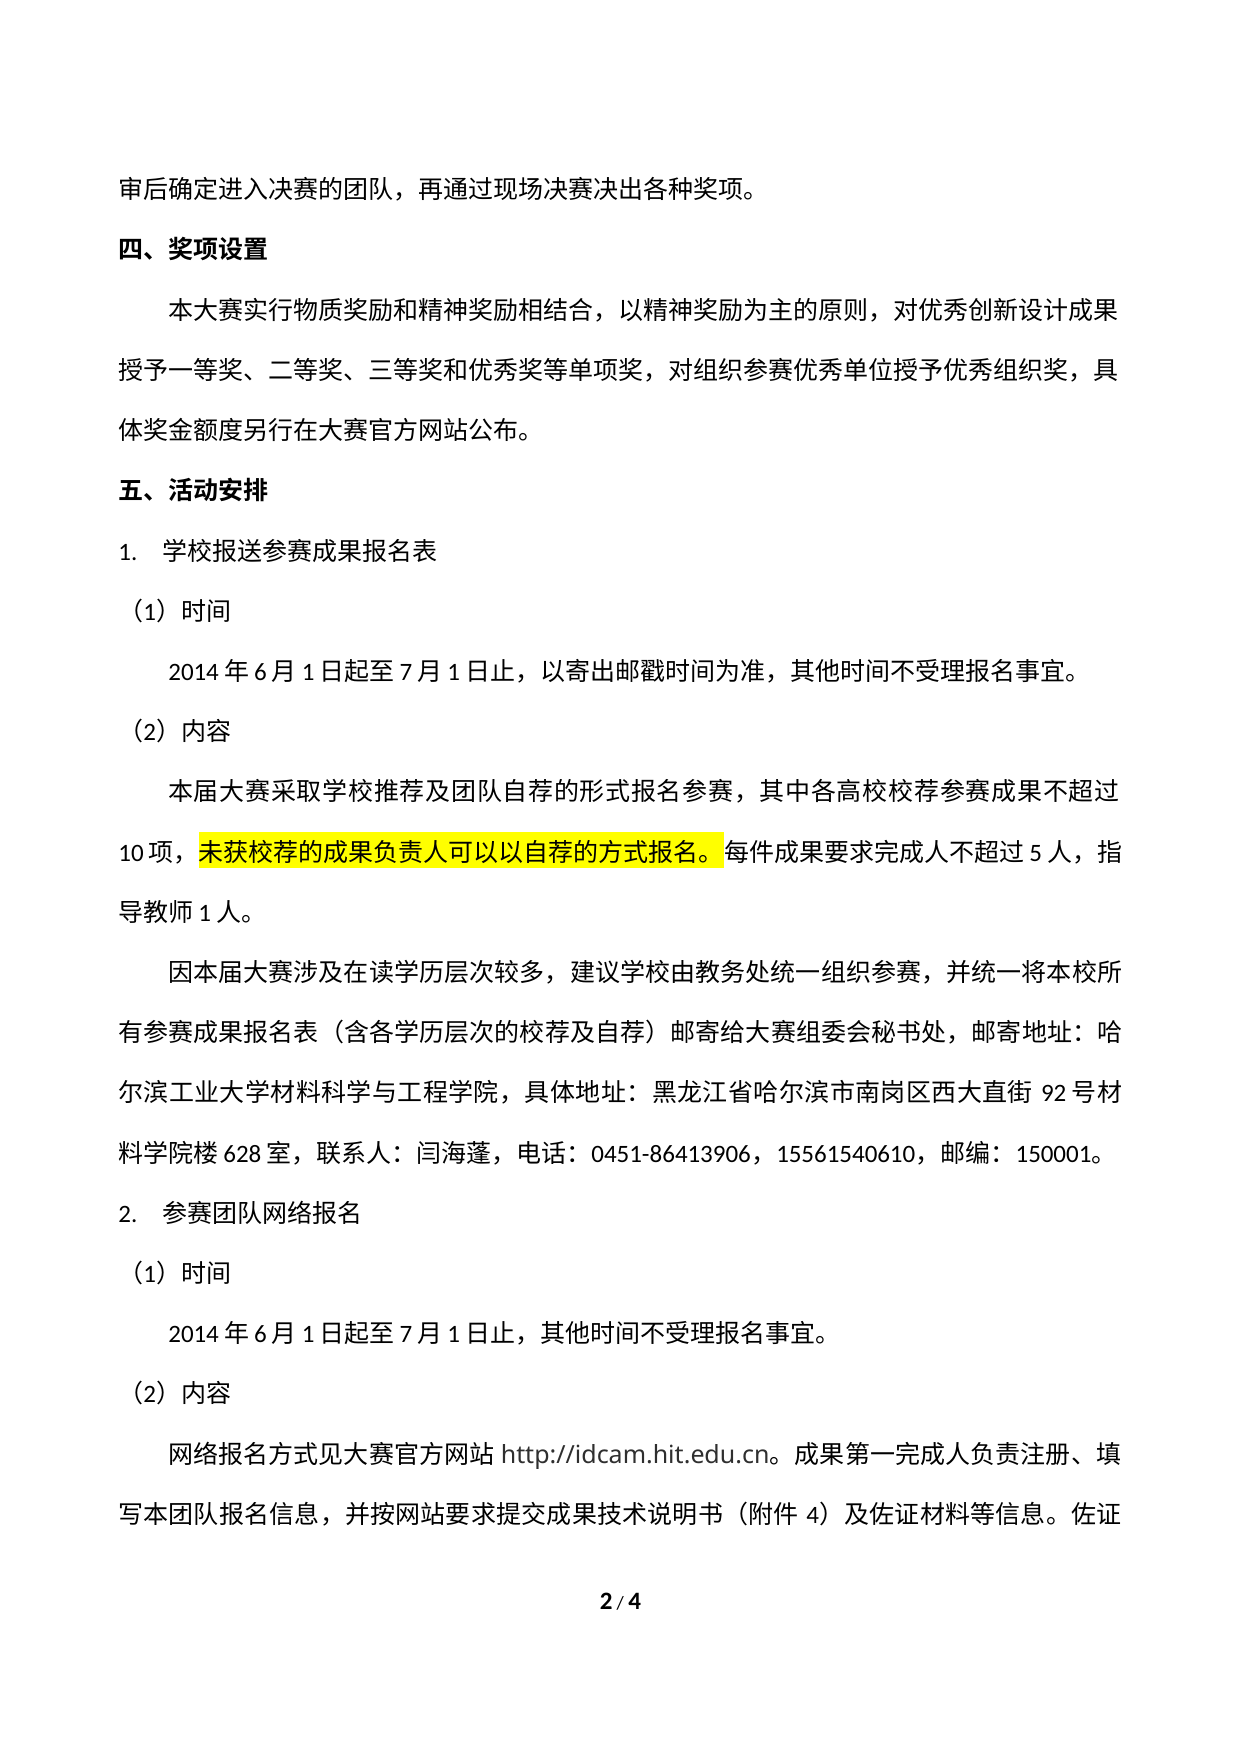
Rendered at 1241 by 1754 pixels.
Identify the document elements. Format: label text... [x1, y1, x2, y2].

text （1）时间 [118, 579, 1122, 639]
text 因本届大赛涉及在读学历层次较多，建议学校由教务处统一组织参赛，并统一将本校所有参赛成果报名表（含各学历层次的校荐及自荐）邮寄给大赛组委会秘书处，邮寄地址：哈尔滨工业大学材料科学与工程学院，具体地址：黑龙江省哈尔滨市南岗区西大直街92号材料学院楼628室，联系人：闫海蓬，电话：0451-86413906，15561540610，邮编：150001。 [118, 940, 1122, 1181]
text （1）时间 [118, 1241, 1122, 1302]
text 五、活动安排 [118, 459, 1122, 519]
text 本届大赛采取学校推荐及团队自荐的形式报名参赛，其中各高校校荐参赛成果不超过10项，未获校荐的成果负责人可以以自荐的方式报名。每件成果要求完成人不超过5人，指导教师1人。 [118, 760, 1122, 940]
text 2014年6月1日起至7月1日止，以寄出邮戳时间为准，其他时间不受理报名事宜。 [118, 639, 1122, 699]
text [118, 158, 1122, 218]
text 1. 学校报送参赛成果报名表 [118, 519, 1122, 579]
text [118, 1422, 1122, 1542]
text 四、奖项设置 [118, 218, 1122, 278]
text （2）内容 [118, 1362, 1122, 1422]
text 2014年6月1日起至7月1日止，其他时间不受理报名事宜。 [118, 1302, 1122, 1362]
text （2）内容 [118, 699, 1122, 760]
text 本大赛实行物质奖励和精神奖励相结合，以精神奖励为主的原则，对优秀创新设计成果授予一等奖、二等奖、三等奖和优秀奖等单项奖，对组织参赛优秀单位授予优秀组织奖，具体奖金额度另行在大赛官方网站公布。 [118, 278, 1122, 459]
text 2. 参赛团队网络报名 [118, 1181, 1122, 1241]
